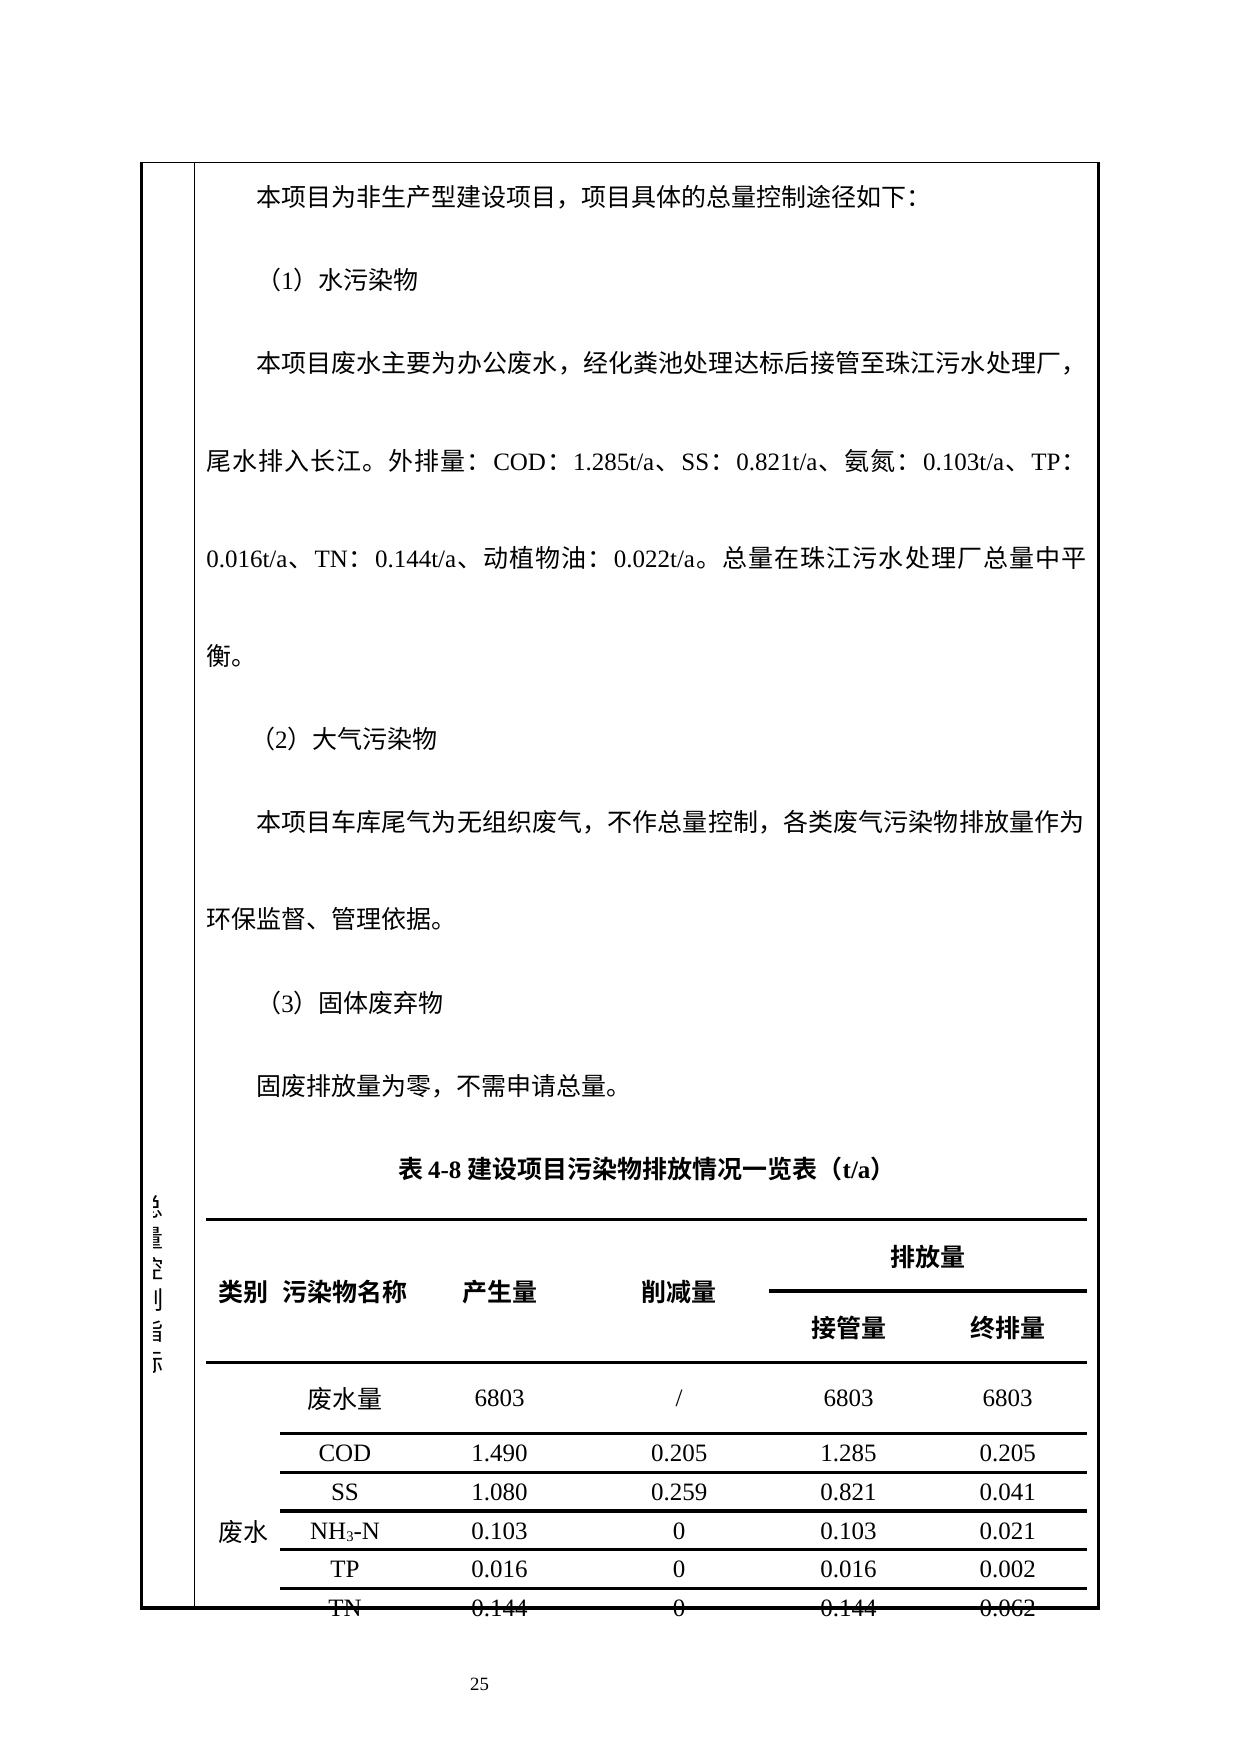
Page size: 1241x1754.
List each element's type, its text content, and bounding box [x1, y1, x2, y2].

table_cell 本项目为非生产型建设项目，项目具体的总量控制途径如下： （1）水污染物 本项目废水主要为办公废水，经化粪池处理达标后接管至珠江污水处理厂，尾水排入长江。外排量：COD：1.285t/a、SS：0.821t/a、氨氮：0.103t/a、TP：0.016t/a、TN：0.144t/a、动植物油：0.022t/a。总量在珠江污水处理厂总量中平衡。 （2）大气污染物 本项目车库尾气为无组织废气，不作总量控制，各类废气污染物排放量作为环保监督、管理依据。 （3）固体废弃物 固废排放量为零，不需申请总量。 表4-8 建设项目污染物排放情况一览表（t/a） [195, 163, 1097, 1606]
table_cell 总 量 控 制 指 标 [143, 163, 194, 1606]
